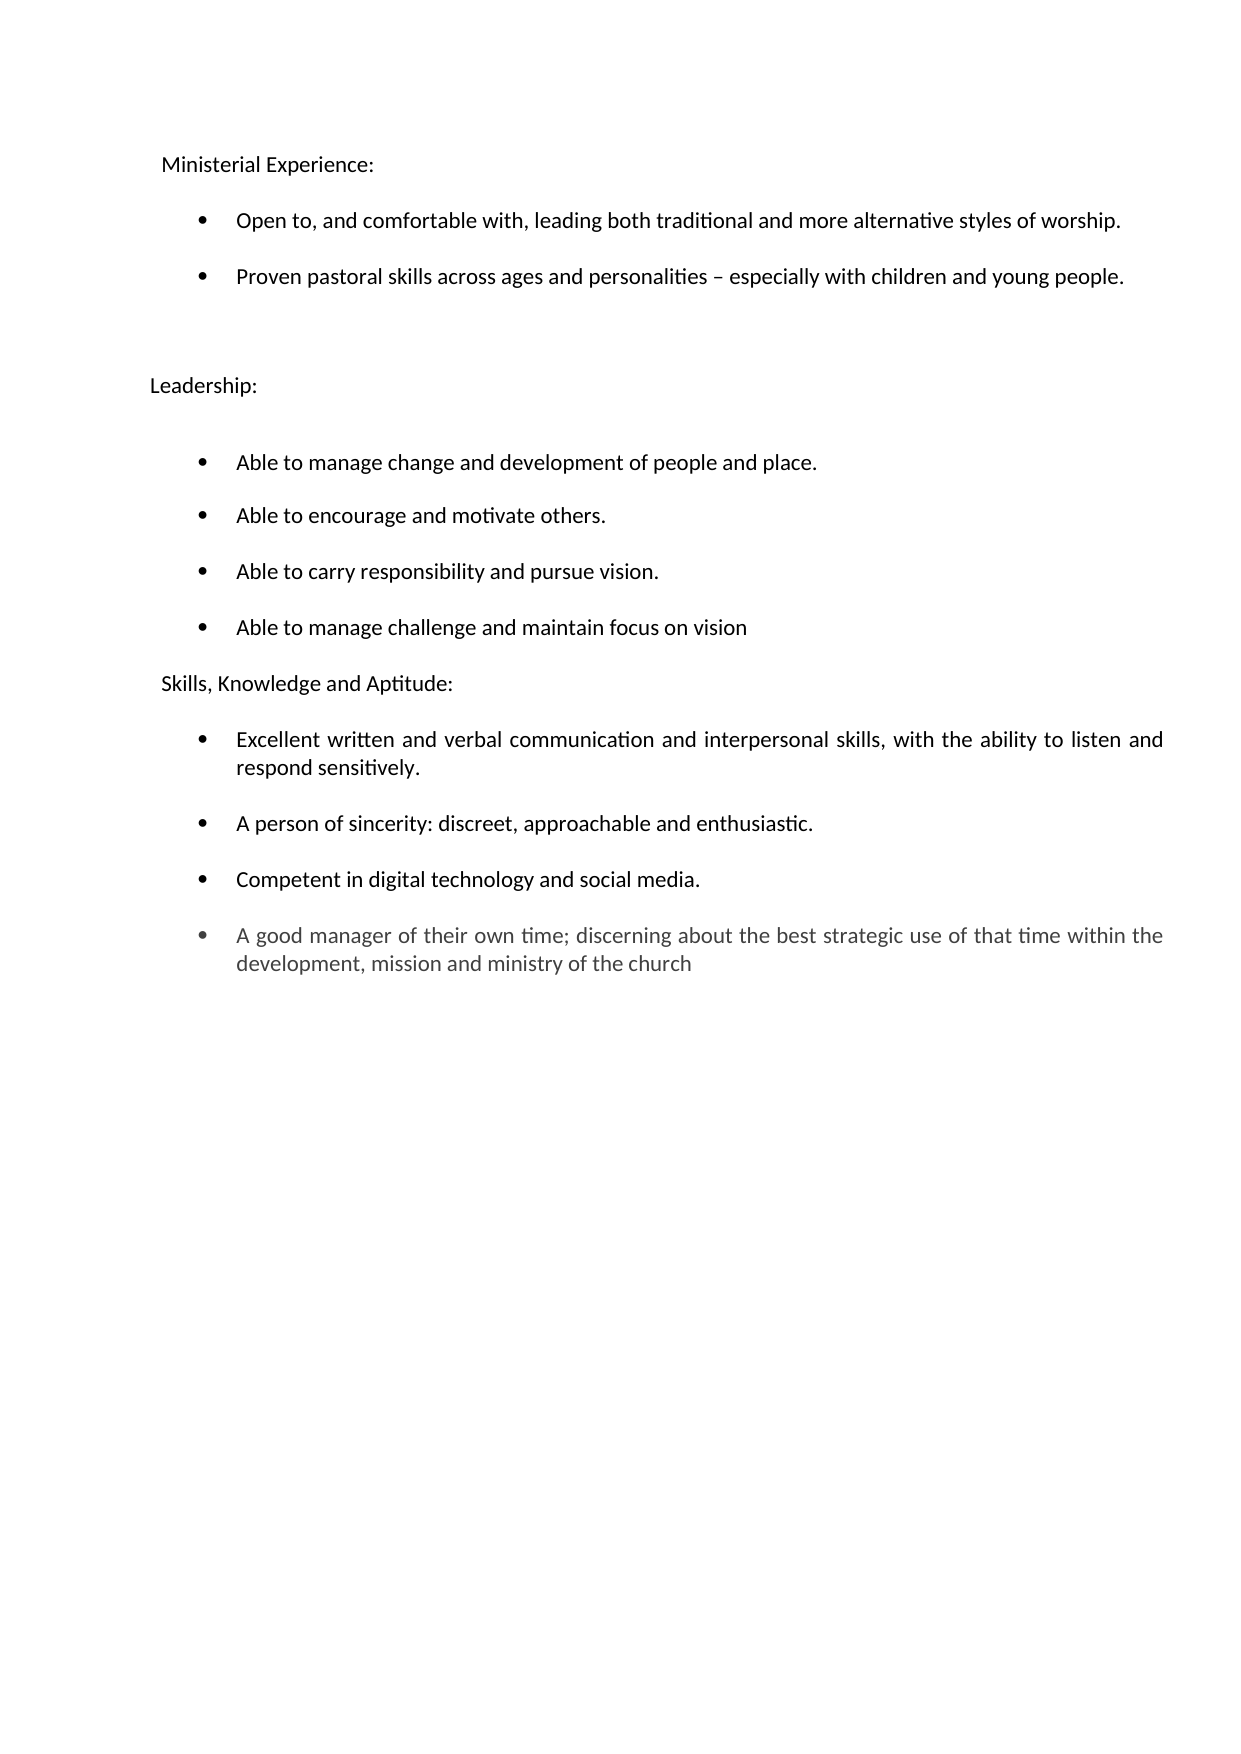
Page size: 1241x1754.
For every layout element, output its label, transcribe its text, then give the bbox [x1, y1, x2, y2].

table_cell Able to encourage and motivate others. Able to carry responsibility and pursue vision. Able to manage challenge and maintain focus on vision Skills, Knowledge and Aptitude: Excellent written and verbal communication and interpersonal skills, with the ability to listen and respond sensitively. A person of sincerity: discreet, approachable and enthusiastic. Competent in digital technology and social media. A good manager of their own time; discerning about the best strategic use of that time within the development, mission and ministry of the church [150, 501, 1177, 1033]
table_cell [150, 150, 1177, 315]
table_header Able to manage change and development of people and place. [150, 448, 1177, 501]
list Leadership: [150, 371, 1090, 399]
